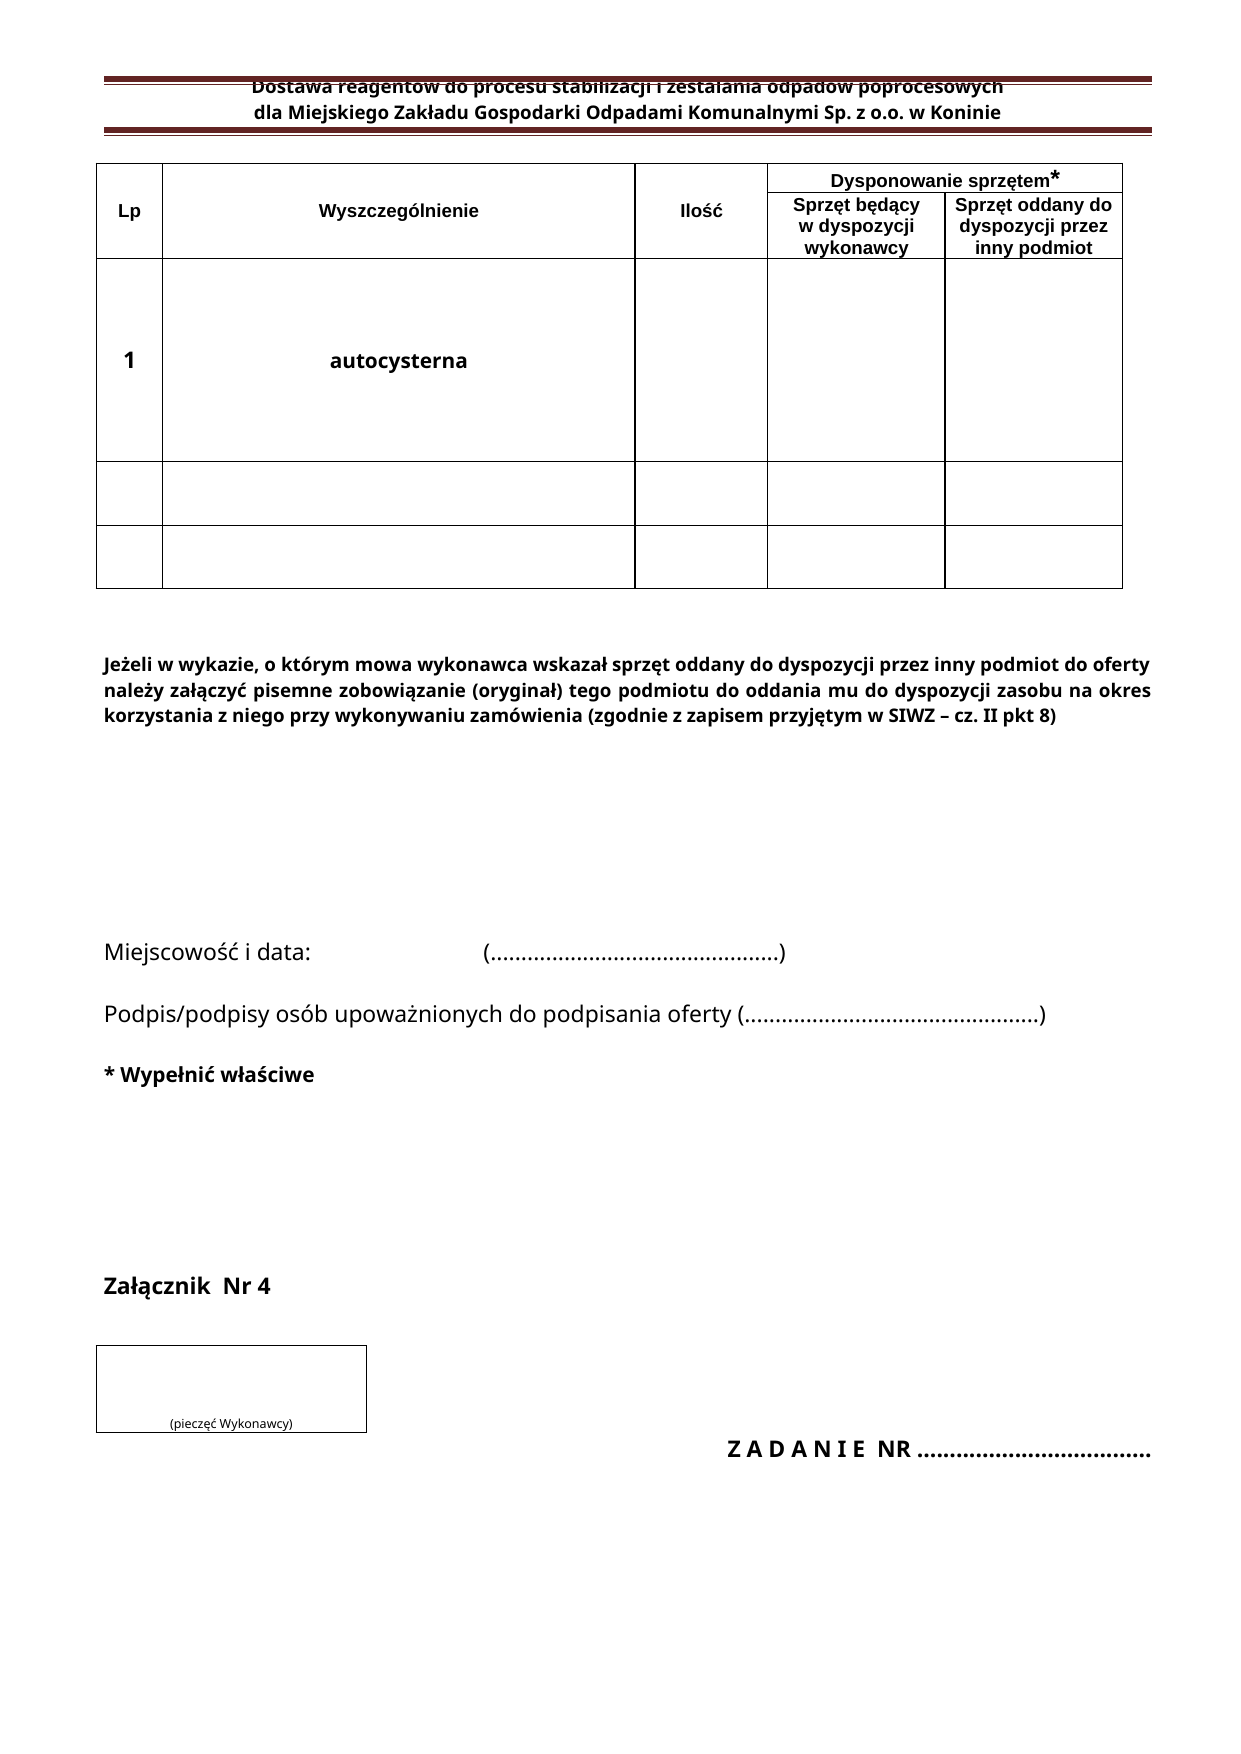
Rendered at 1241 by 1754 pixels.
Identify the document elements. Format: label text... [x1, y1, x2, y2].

text * Wypełnić właściwe [103, 1061, 1152, 1089]
table_header Ilość [636, 164, 767, 258]
table_cell [946, 526, 1122, 588]
table_header Dysponowanie sprzętem* [768, 164, 1122, 192]
table_cell autocysterna [163, 259, 634, 461]
table_cell [768, 462, 944, 525]
table_header Wyszczególnienie [163, 164, 634, 258]
table_header Lp [97, 164, 162, 258]
table_cell [946, 462, 1122, 525]
table_cell [768, 259, 944, 461]
table_cell [636, 462, 767, 525]
table_cell Sprzęt będący w dyspozycji wykonawcy [768, 193, 944, 258]
table_cell [163, 462, 634, 525]
text Jeżeli w wykazie, o którym mowa wykonawca wskazał sprzęt oddany do dyspozycji przez inny podmiot do oferty należy załączyć pisemne zobowiązanie (oryginał) tego podmiotu do oddania mu do dyspozycji zasobu na okres korzystania z niego przy wykonywaniu zamówienia (zgodnie z zapisem przyjętym w SIWZ – cz. II pkt 8) [103, 652, 1152, 728]
table_cell [946, 259, 1122, 461]
list Załącznik Nr 4 [103, 1270, 1152, 1302]
text Podpis/podpisy osób upoważnionych do podpisania oferty (................................................) [103, 998, 1152, 1029]
table_cell [768, 526, 944, 588]
text Z A D A N I E NR .................................... [103, 1433, 1152, 1464]
table_header (pieczęć Wykonawcy) [97, 1346, 366, 1432]
table_cell [97, 462, 162, 525]
text Miejscowość i data: (...............................................) [103, 936, 1152, 967]
table_cell [636, 259, 767, 461]
table_cell Sprzęt oddany do dyspozycji przez inny podmiot [946, 193, 1122, 258]
table_cell [636, 526, 767, 588]
table_cell [97, 526, 162, 588]
table_cell 1 [97, 259, 162, 461]
table_cell [163, 526, 634, 588]
